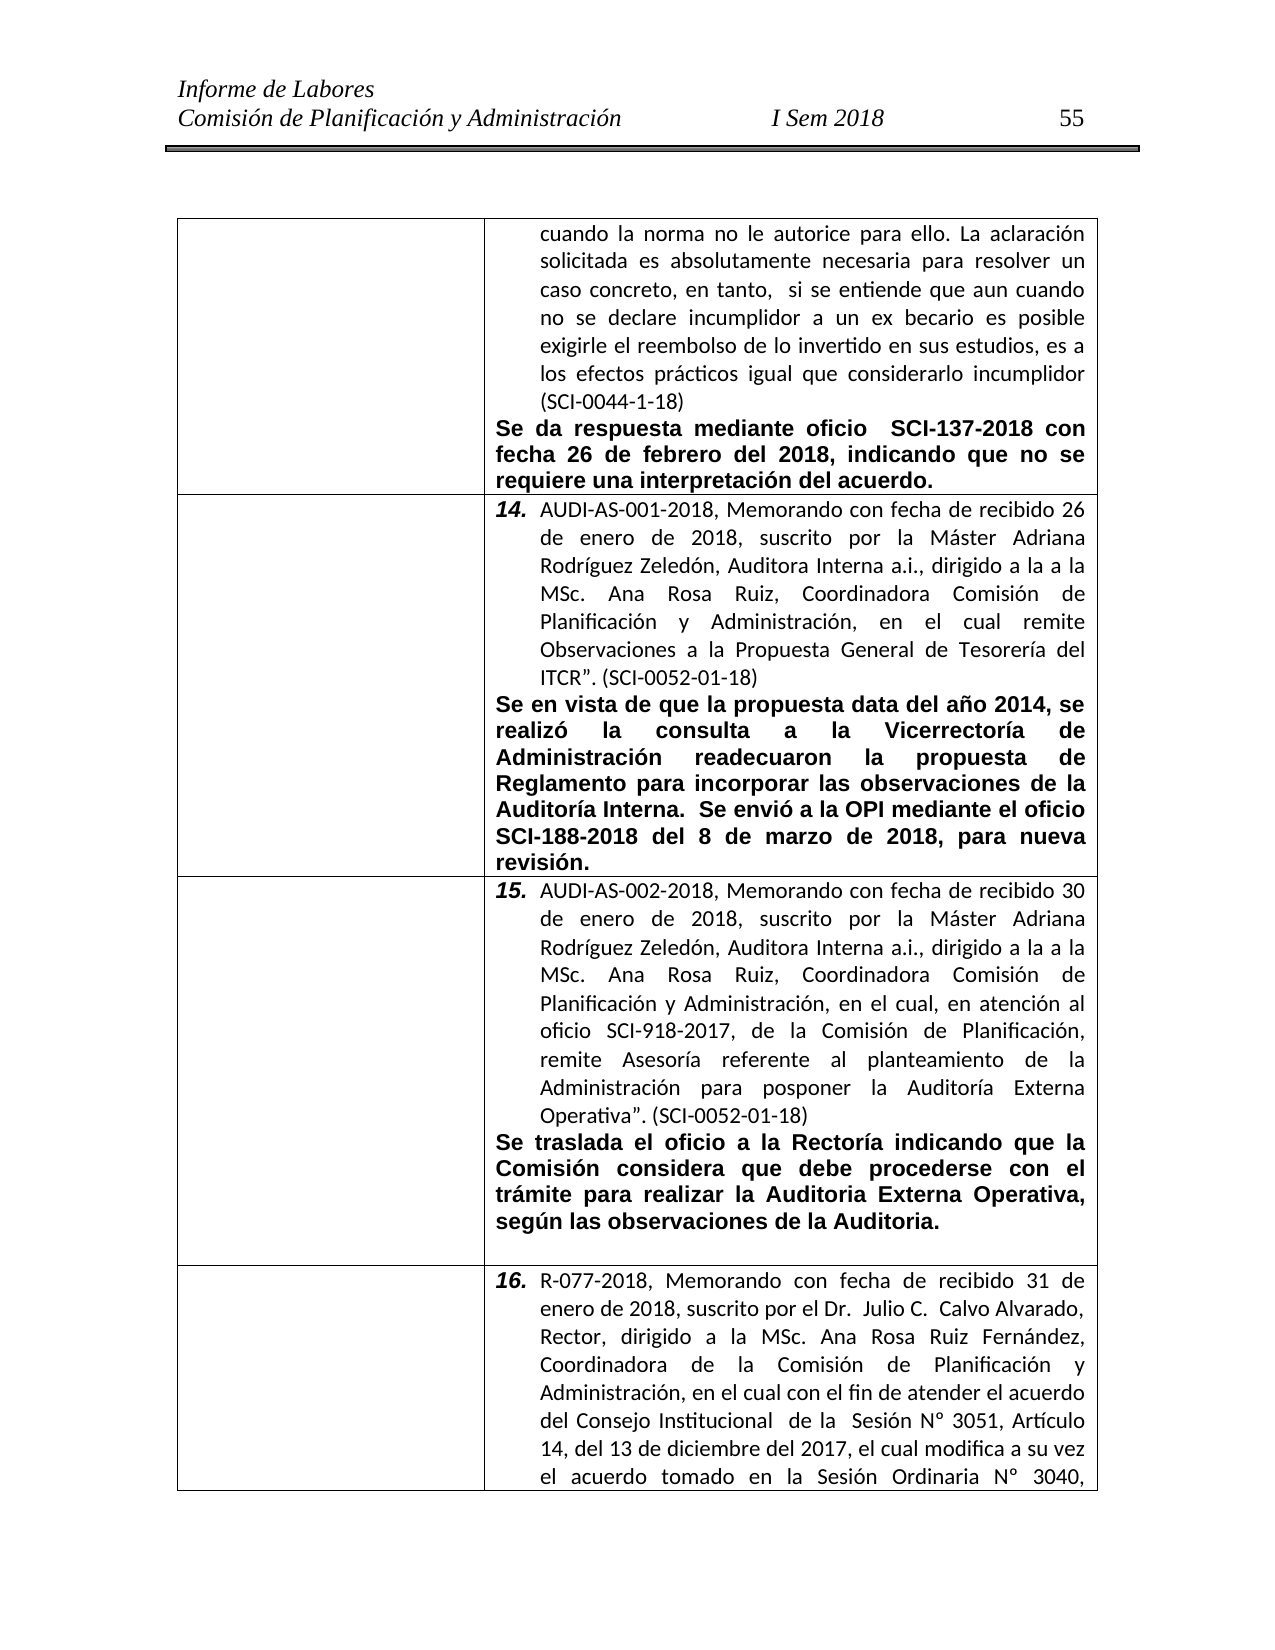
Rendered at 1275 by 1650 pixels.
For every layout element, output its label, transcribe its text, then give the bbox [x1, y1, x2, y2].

picture [167, 147, 1138, 151]
table_cell [178, 495, 484, 876]
table_cell [178, 219, 484, 494]
table_cell AUDI-AS-002-2018, Memorando con fecha de recibido 30 de enero de 2018, suscrito por la Máster Adriana Rodríguez Zeledón, Auditora Interna a.i., dirigido a la a la MSc. Ana Rosa Ruiz, Coordinadora Comisión de Planificación y Administración, en el cual, en atención al oficio SCI-918-2017, de la Comisión de Planificación, remite Asesoría referente al planteamiento de la Administración para posponer la Auditoría Externa Operativa”. (SCI-0052-01-18) Se traslada el oficio a la Rectoría indicando que la Comisión considera que debe procederse con el trámite para realizar la Auditoria Externa Operativa, según las observaciones de la Auditoria. [485, 877, 1097, 1265]
table_cell AUDI-AS-001-2018, Memorando con fecha de recibido 26 de enero de 2018, suscrito por la Máster Adriana Rodríguez Zeledón, Auditora Interna a.i., dirigido a la a la MSc. Ana Rosa Ruiz, Coordinadora Comisión de Planificación y Administración, en el cual remite Observaciones a la Propuesta General de Tesorería del ITCR”. (SCI-0052-01-18) Se en vista de que la propuesta data del año 2014, se realizó la consulta a la Vicerrectoría de Administración readecuaron la propuesta de Reglamento para incorporar las observaciones de la Auditoría Interna. Se envió a la OPI mediante el oficio SCI-188-2018 del 8 de marzo de 2018, para nueva revisión. [485, 495, 1097, 876]
table_cell [178, 1266, 484, 1490]
table_cell [178, 877, 484, 1265]
